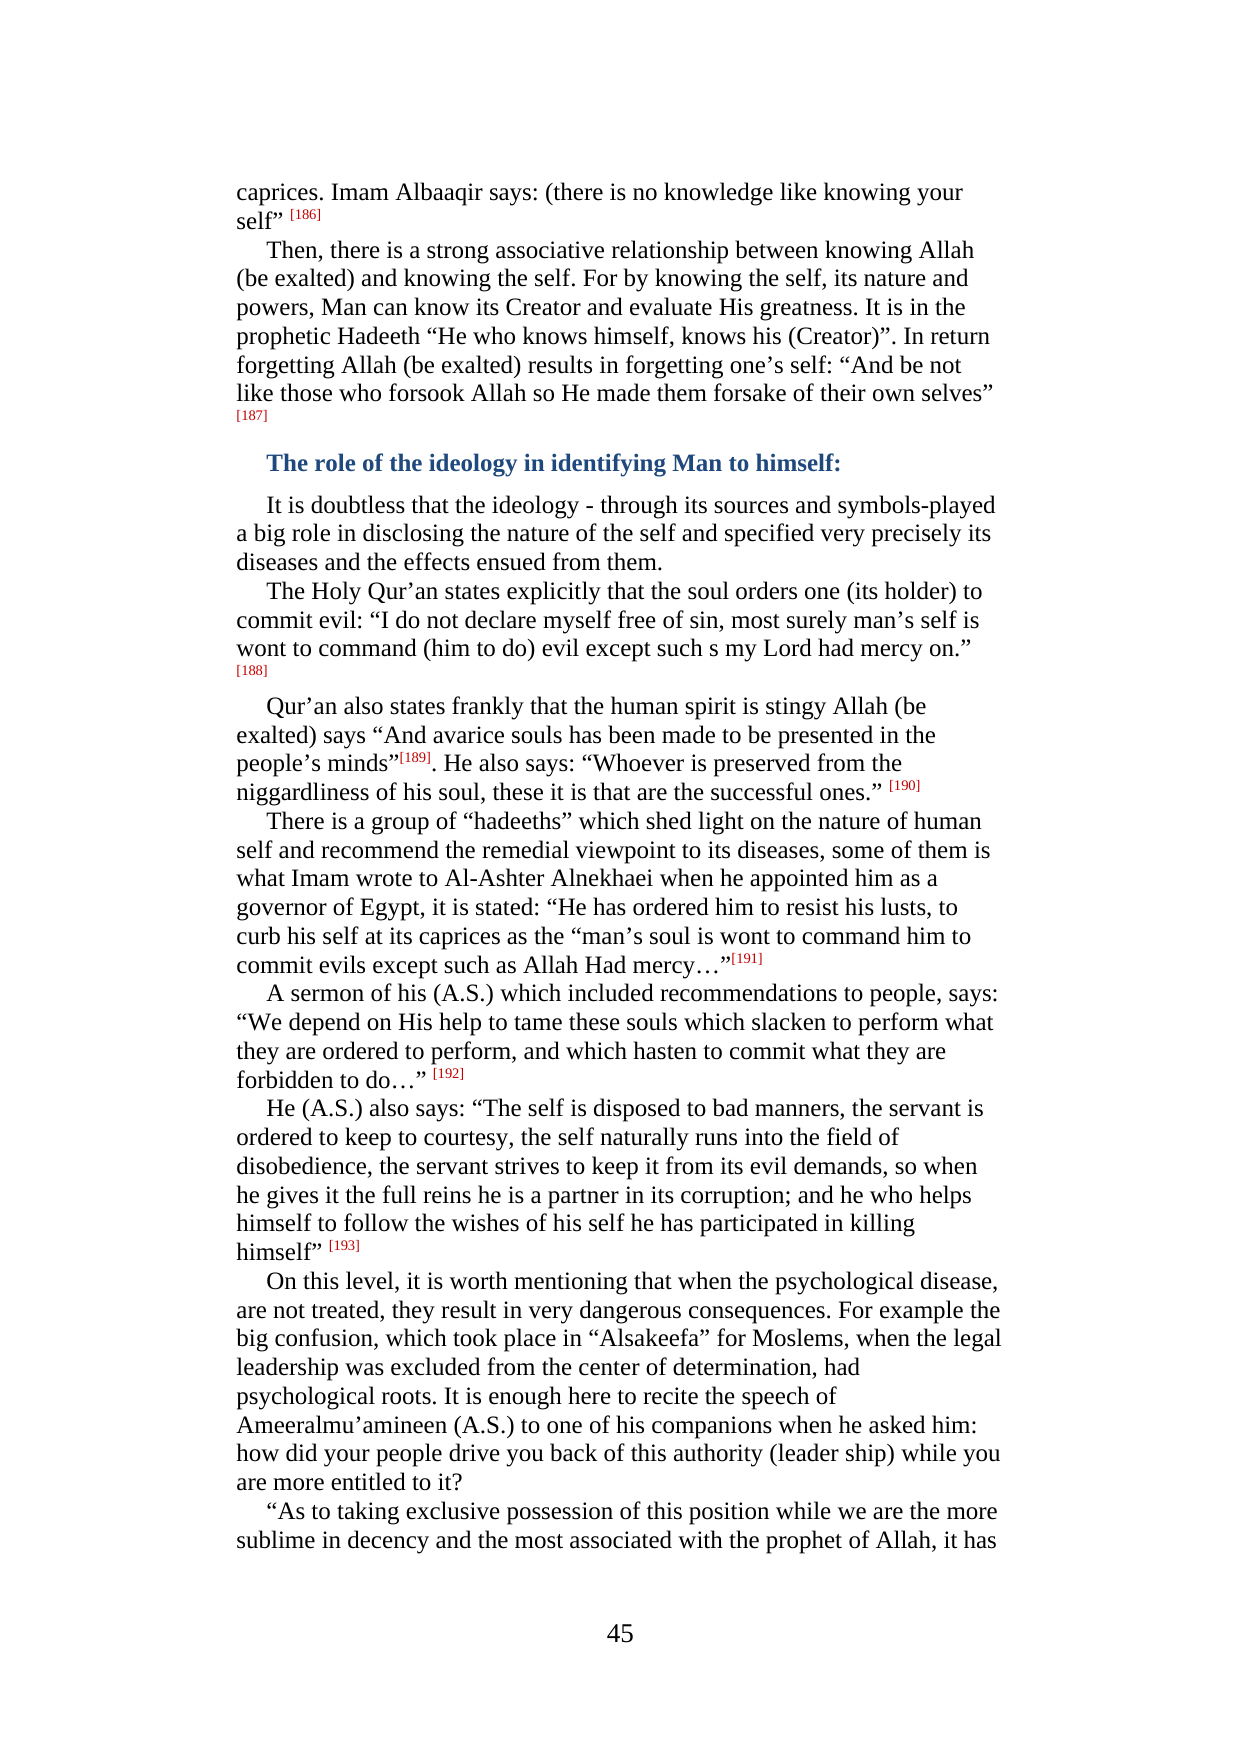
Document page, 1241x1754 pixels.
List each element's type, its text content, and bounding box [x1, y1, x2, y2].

text It is doubtless that the ideology - through its sources and symbols-played a big role in disclosing the nature of the self and specified very precisely its diseases and the effects ensued from them. [236, 490, 1004, 576]
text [236, 177, 1004, 235]
text On this level, it is worth mentioning that when the psychological disease, are not treated, they result in very dangerous consequences. For example the big confusion, which took place in “Alsakeefa” for Moslems, when the legal leadership was excluded from the center of determination, had psychological roots. It is enough here to recite the speech of Ameeralmu’amineen (A.S.) to one of his companions when he asked him: how did your people drive you back of this authority (leader ship) while you are more entitled to it? [236, 1266, 1004, 1496]
text There is a group of “hadeeths” which shed light on the nature of human self and recommend the remedial viewpoint to its diseases, some of them is what Imam wrote to Al-Ashter Alnekhaei when he appointed him as a governor of Egypt, it is stated: “He has ordered him to resist his lusts, to curb his self at its caprices as the “man’s soul is wont to command him to commit evils except such as Allah Had mercy…”[191] [236, 806, 1004, 978]
text He (A.S.) also says: “The self is disposed to bad manners, the servant is ordered to keep to courtesy, the self naturally runs into the field of disobedience, the servant strives to keep it from its evil demands, so when he gives it the full reins he is a partner in its corruption; and he who helps himself to follow the wishes of his self he has participated in killing himself” [193] [236, 1093, 1004, 1266]
text Qur’an also states frankly that the human spirit is stingy Allah (be exalted) says “And avarice souls has been made to be presented in the people’s minds”[189]. He also says: “Whoever is preserved from the niggardliness of his soul, these it is that are the successful ones.” [190] [236, 691, 1004, 806]
subtitle The role of the ideology in identifying Man to himself: [236, 448, 1004, 477]
text The Holy Qur’an states explicitly that the soul orders one (its holder) to commit evil: “I do not declare myself free of sin, most surely man’s self is wont to command (him to do) evil except such s my Lord had mercy on.” [188] [236, 576, 1004, 691]
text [236, 1496, 1004, 1553]
text A sermon of his (A.S.) which included recommendations to people, says: “We depend on His help to tame these souls which slacken to perform what they are ordered to perform, and which hasten to commit what they are forbidden to do…” [192] [236, 978, 1004, 1093]
text Then, there is a strong associative relationship between knowing Allah (be exalted) and knowing the self. For by knowing the self, its nature and powers, Man can know its Creator and evaluate His greatness. It is in the prophetic Hadeeth “He who knows himself, knows his (Creator)”. In return forgetting Allah (be exalted) results in forgetting one’s self: “And be not like those who forsook Allah so He made them forsake of their own selves” [187] [236, 235, 1004, 436]
